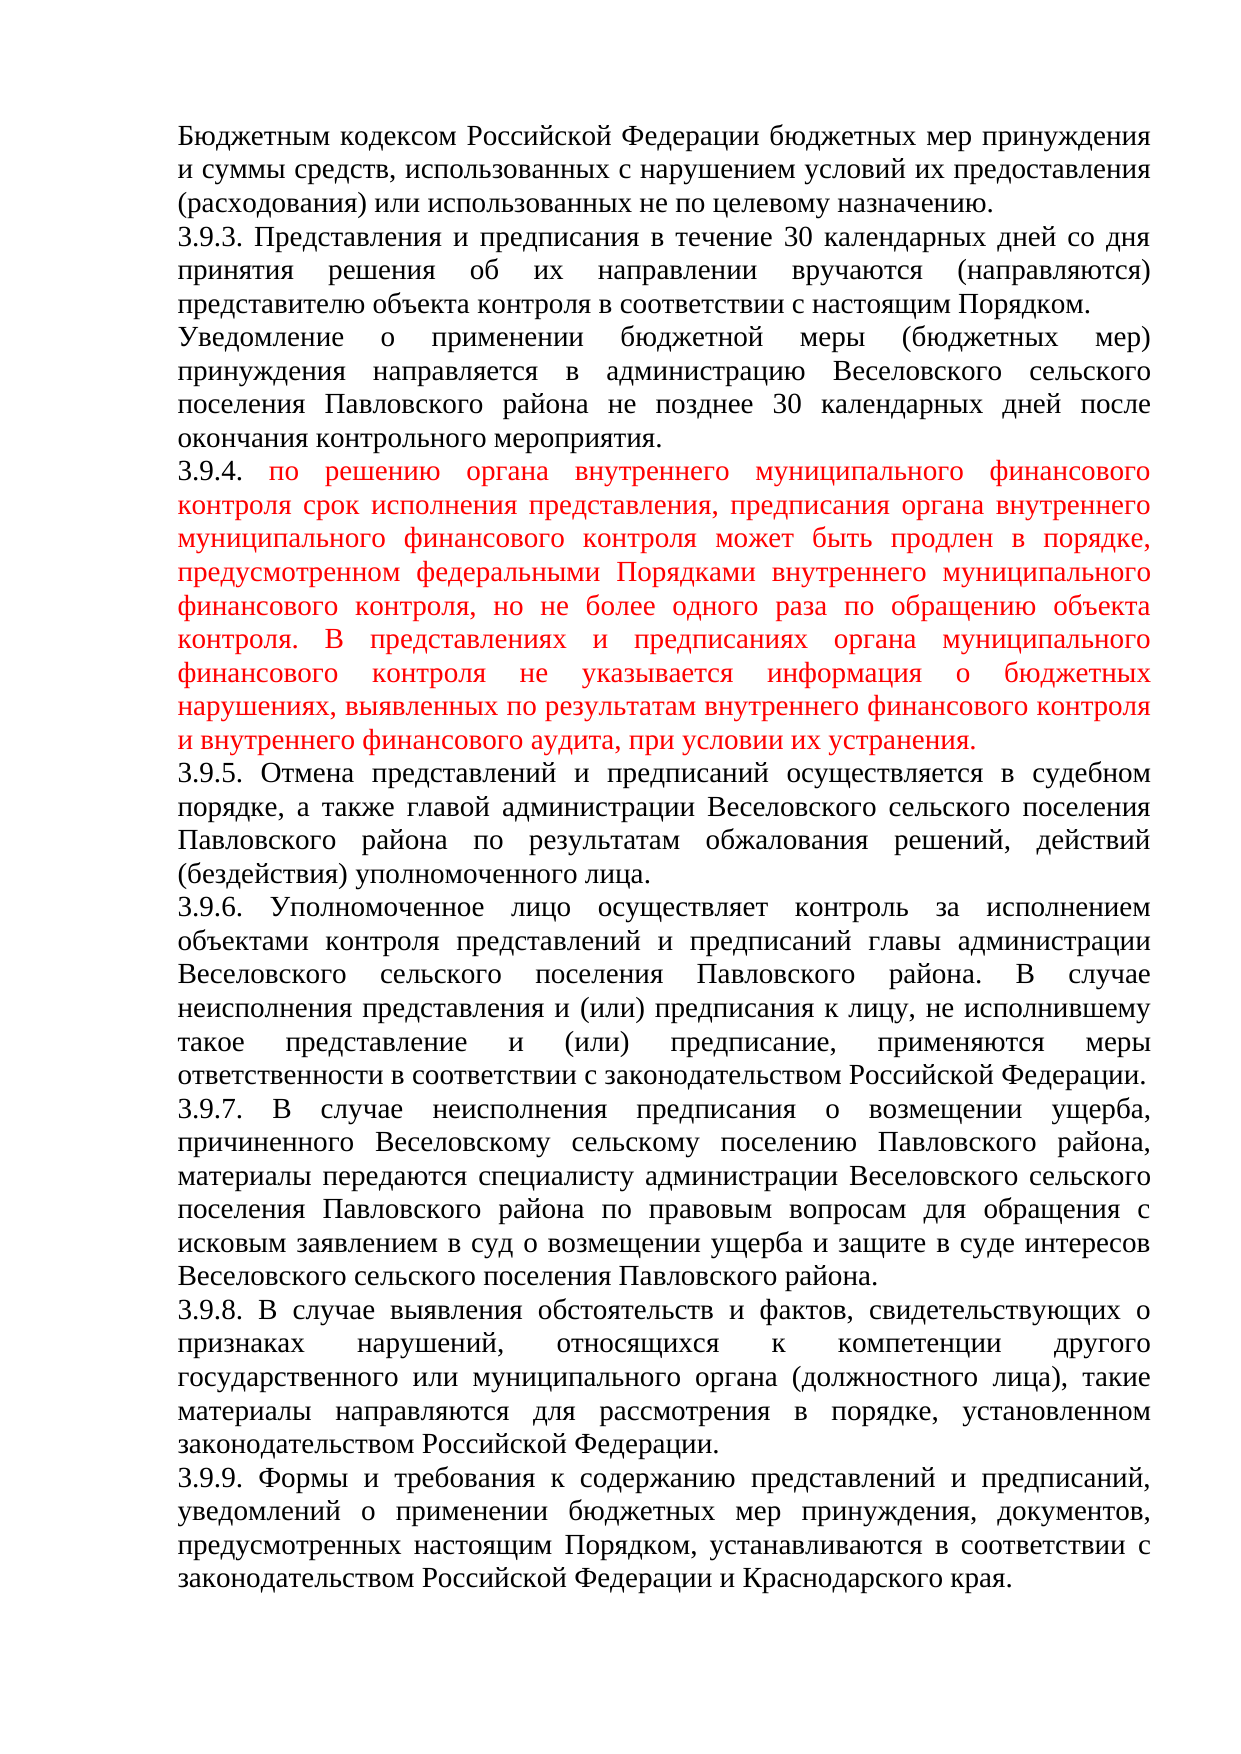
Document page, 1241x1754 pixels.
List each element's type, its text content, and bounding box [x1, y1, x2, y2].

text 3.9.7. В случае неисполнения предписания о возмещении ущерба, причиненного Веселовскому сельскому поселению Павловского района, материалы передаются специалисту администрации Веселовского сельского поселения Павловского района по правовым вопросам для обращения с исковым заявлением в суд о возмещении ущерба и защите в суде интересов Веселовского сельского поселения Павловского района. [177, 1091, 1152, 1292]
text Уведомление о применении бюджетной меры (бюджетных мер) принуждения направляется в администрацию Веселовского сельского поселения Павловского района не позднее 30 календарных дней после окончания контрольного мероприятия. [177, 319, 1152, 453]
text 3.9.9. Формы и требования к содержанию представлений и предписаний, уведомлений о применении бюджетных мер принуждения, документов, предусмотренных настоящим Порядком, устанавливаются в соответствии с законодательством Российской Федерации и Краснодарского края. [177, 1460, 1152, 1594]
text 3.9.4. по решению органа внутреннего муниципального финансового контроля срок исполнения представления, предписания органа внутреннего муниципального финансового контроля может быть продлен в порядке, предусмотренном федеральными Порядками внутреннего муниципального финансового контроля, но не более одного раза по обращению объекта контроля. В представлениях и предписаниях органа муниципального финансового контроля не указывается информация о бюджетных нарушениях, выявленных по результатам внутреннего финансового контроля и внутреннего финансового аудита, при условии их устранения. [177, 453, 1152, 755]
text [177, 118, 1152, 219]
text 3.9.3. Представления и предписания в течение 30 календарных дней со дня принятия решения об их направлении вручаются (направляются) представителю объекта контроля в соответствии с настоящим Порядком. [177, 219, 1152, 319]
text 3.9.6. Уполномоченное лицо осуществляет контроль за исполнением объектами контроля представлений и предписаний главы администрации Веселовского сельского поселения Павловского района. В случае неисполнения представления и (или) предписания к лицу, не исполнившему такое представление и (или) предписание, применяются меры ответственности в соответствии с законодательством Российской Федерации. [177, 889, 1152, 1091]
text 3.9.8. В случае выявления обстоятельств и фактов, свидетельствующих о признаках нарушений, относящихся к компетенции другого государственного или муниципального органа (должностного лица), такие материалы направляются для рассмотрения в порядке, установленном законодательством Российской Федерации. [177, 1292, 1152, 1460]
text 3.9.5. Отмена представлений и предписаний осуществляется в судебном порядке, а также главой администрации Веселовского сельского поселения Павловского района по результатам обжалования решений, действий (бездействия) уполномоченного лица. [177, 755, 1152, 889]
